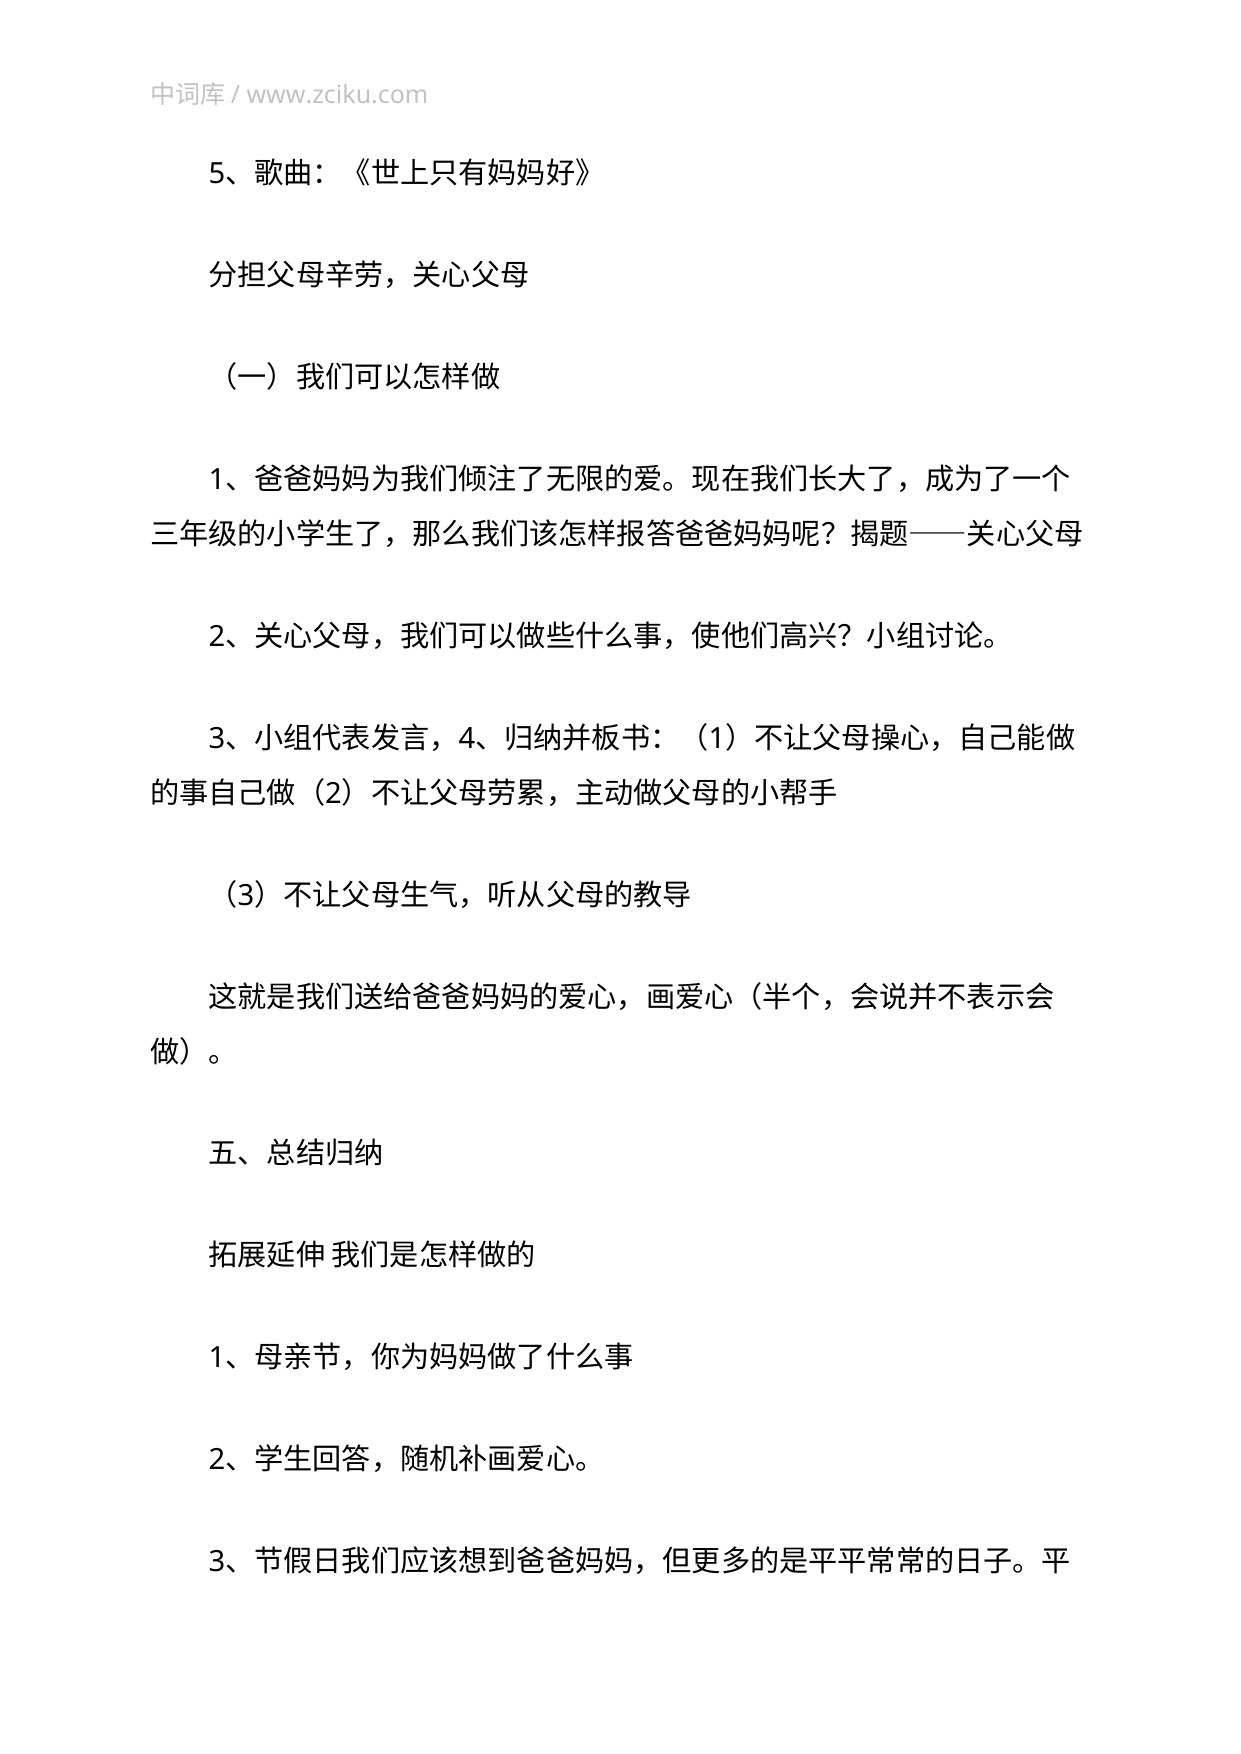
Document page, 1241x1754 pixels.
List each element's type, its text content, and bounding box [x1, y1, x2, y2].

text 5、歌曲：《世上只有妈妈好》 [150, 150, 1090, 192]
text 拓展延伸 我们是怎样做的 [150, 1232, 1090, 1274]
text 2、学生回答，随机补画爱心。 [150, 1435, 1090, 1478]
text （3）不让父母生气，听从父母的教导 [150, 871, 1090, 914]
text 2、关心父母，我们可以做些什么事，使他们高兴？小组讨论。 [150, 612, 1090, 655]
text 1、母亲节，你为妈妈做了什么事 [150, 1333, 1090, 1376]
text 3、小组代表发言，4、归纳并板书：（1）不让父母操心，自己能做的事自己做（2）不让父母劳累，主动做父母的小帮手 [150, 714, 1090, 812]
text 五、总结归纳 [150, 1130, 1090, 1172]
text （一）我们可以怎样做 [150, 354, 1090, 396]
text 分担父母辛劳，关心父母 [150, 252, 1090, 294]
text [150, 1537, 1090, 1580]
text 这就是我们送给爸爸妈妈的爱心，画爱心（半个，会说并不表示会做）。 [150, 973, 1090, 1070]
text 1、爸爸妈妈为我们倾注了无限的爱。现在我们长大了，成为了一个三年级的小学生了，那么我们该怎样报答爸爸妈妈呢？揭题——关心父母 [150, 456, 1090, 553]
